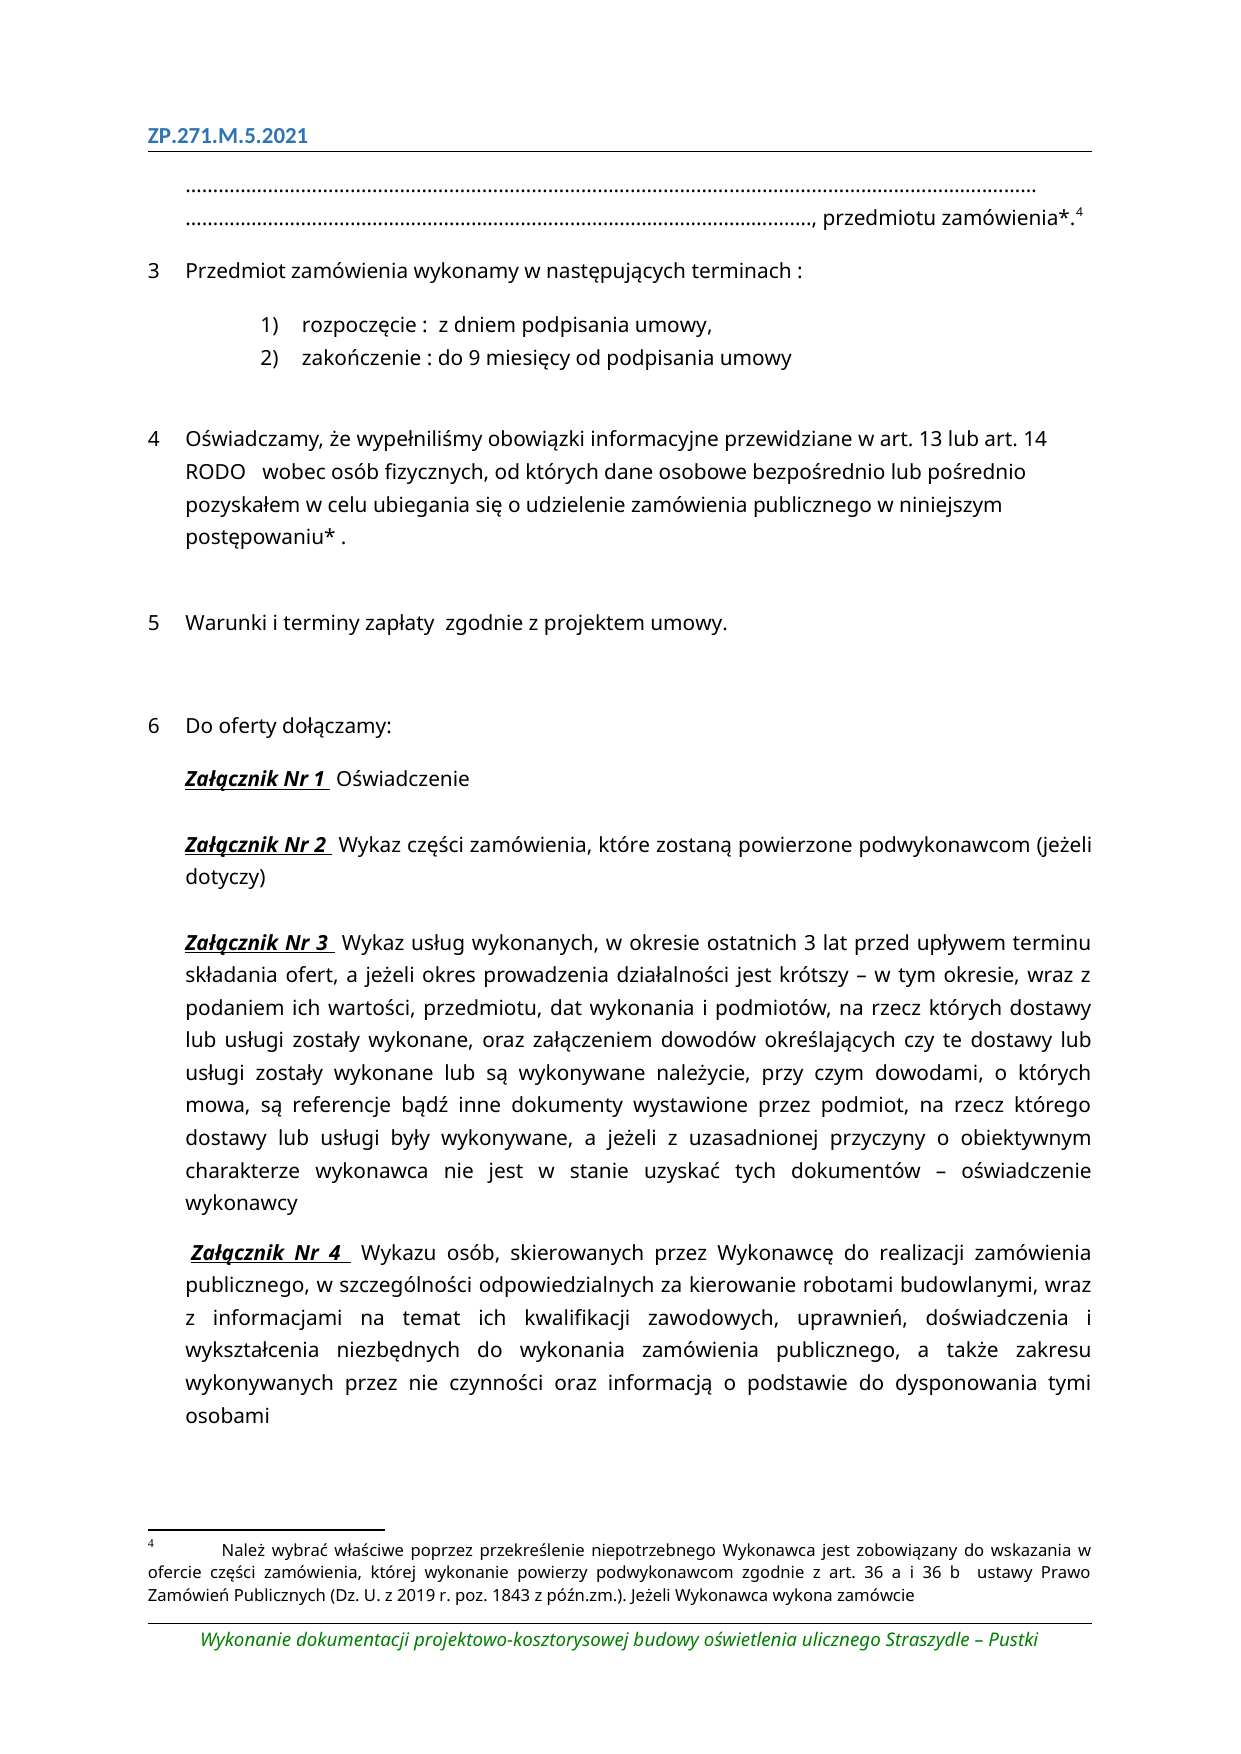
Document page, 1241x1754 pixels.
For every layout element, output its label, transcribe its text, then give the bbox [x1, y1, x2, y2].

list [148, 171, 1092, 232]
list Warunki i terminy zapłaty zgodnie z projektem umowy. [148, 608, 1092, 637]
list rozpoczęcie : z dniem podpisania umowy, [260, 310, 1092, 338]
list Do oferty dołączamy: [148, 711, 1092, 739]
list zakończenie : do 9 miesięcy od podpisania umowy [260, 343, 1092, 371]
list Załącznik Nr 1 Oświadczenie [185, 764, 1092, 793]
list Przedmiot zamówienia wykonamy w następujących terminach : [148, 257, 1092, 285]
list Załącznik Nr 2 Wykaz części zamówienia, które zostaną powierzone podwykonawcom (jeżeli dotyczy) [185, 830, 1092, 891]
list Oświadczamy, że wypełniliśmy obowiązki informacyjne przewidziane w art. 13 lub art. 14 RODO wobec osób fizycznych, od których dane osobowe bezpośrednio lub pośrednio pozyskałem w celu ubiegania się o udzielenie zamówienia publicznego w niniejszym postępowaniu* . [148, 424, 1092, 551]
text Załącznik Nr 4 Wykazu osób, skierowanych przez Wykonawcę do realizacji zamówienia publicznego, w szczególności odpowiedzialnych za kierowanie robotami budowlanymi, wraz z informacjami na temat ich kwalifikacji zawodowych, uprawnień, doświadczenia i wykształcenia niezbędnych do wykonania zamówienia publicznego, a także zakresu wykonywanych przez nie czynności oraz informacją o podstawie do dysponowania tymi osobami [185, 1238, 1092, 1429]
list Załącznik Nr 3 Wykaz usług wykonanych, w okresie ostatnich 3 lat przed upływem terminu składania ofert, a jeżeli okres prowadzenia działalności jest krótszy – w tym okresie, wraz z podaniem ich wartości, przedmiotu, dat wykonania i podmiotów, na rzecz których dostawy lub usługi zostały wykonane, oraz załączeniem dowodów określających czy te dostawy lub usługi zostały wykonane lub są wykonywane należycie, przy czym dowodami, o których mowa, są referencje bądź inne dokumenty wystawione przez podmiot, na rzecz którego dostawy lub usługi były wykonywane, a jeżeli z uzasadnionej przyczyny o obiektywnym charakterze wykonawca nie jest w stanie uzyskać tych dokumentów – oświadczenie wykonawcy [185, 928, 1092, 1217]
